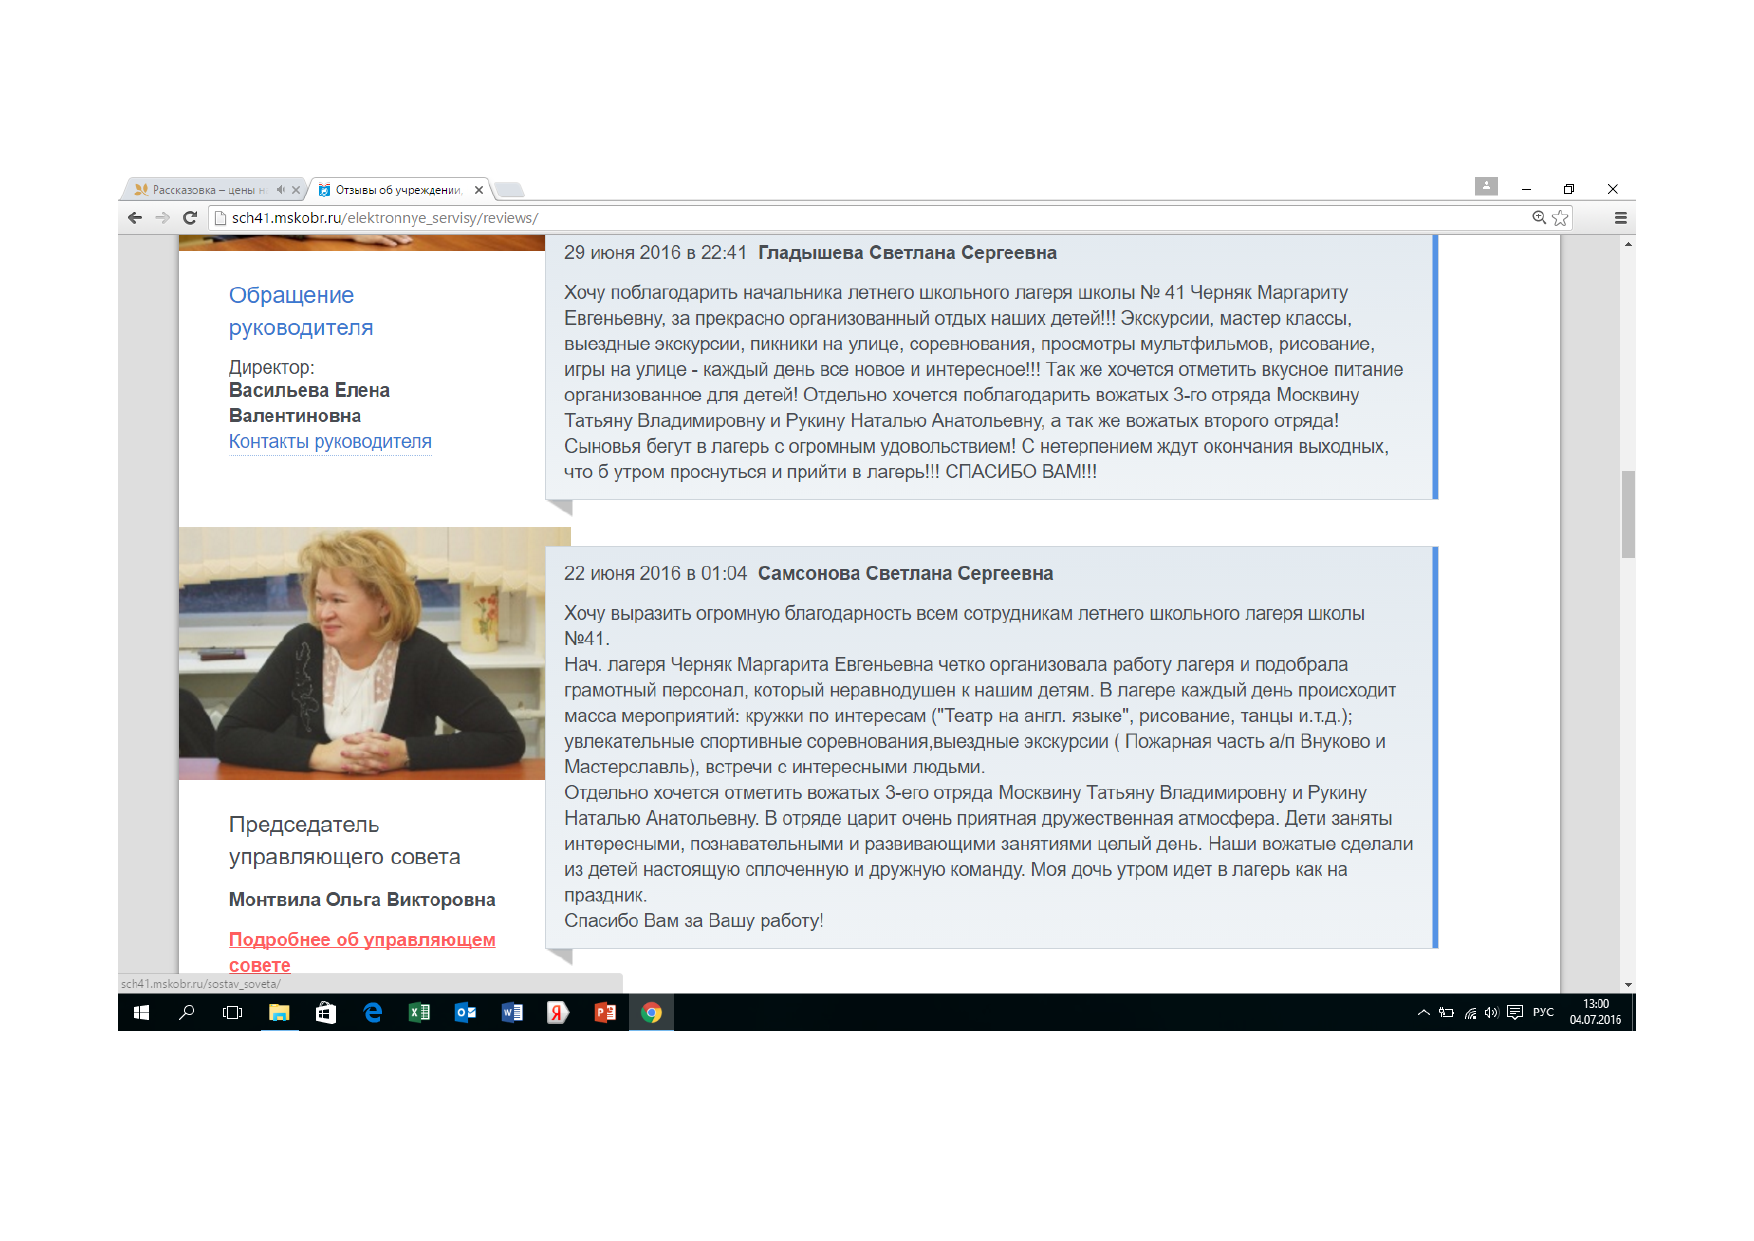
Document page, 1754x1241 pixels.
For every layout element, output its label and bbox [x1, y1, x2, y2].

picture [118, 177, 1636, 1031]
